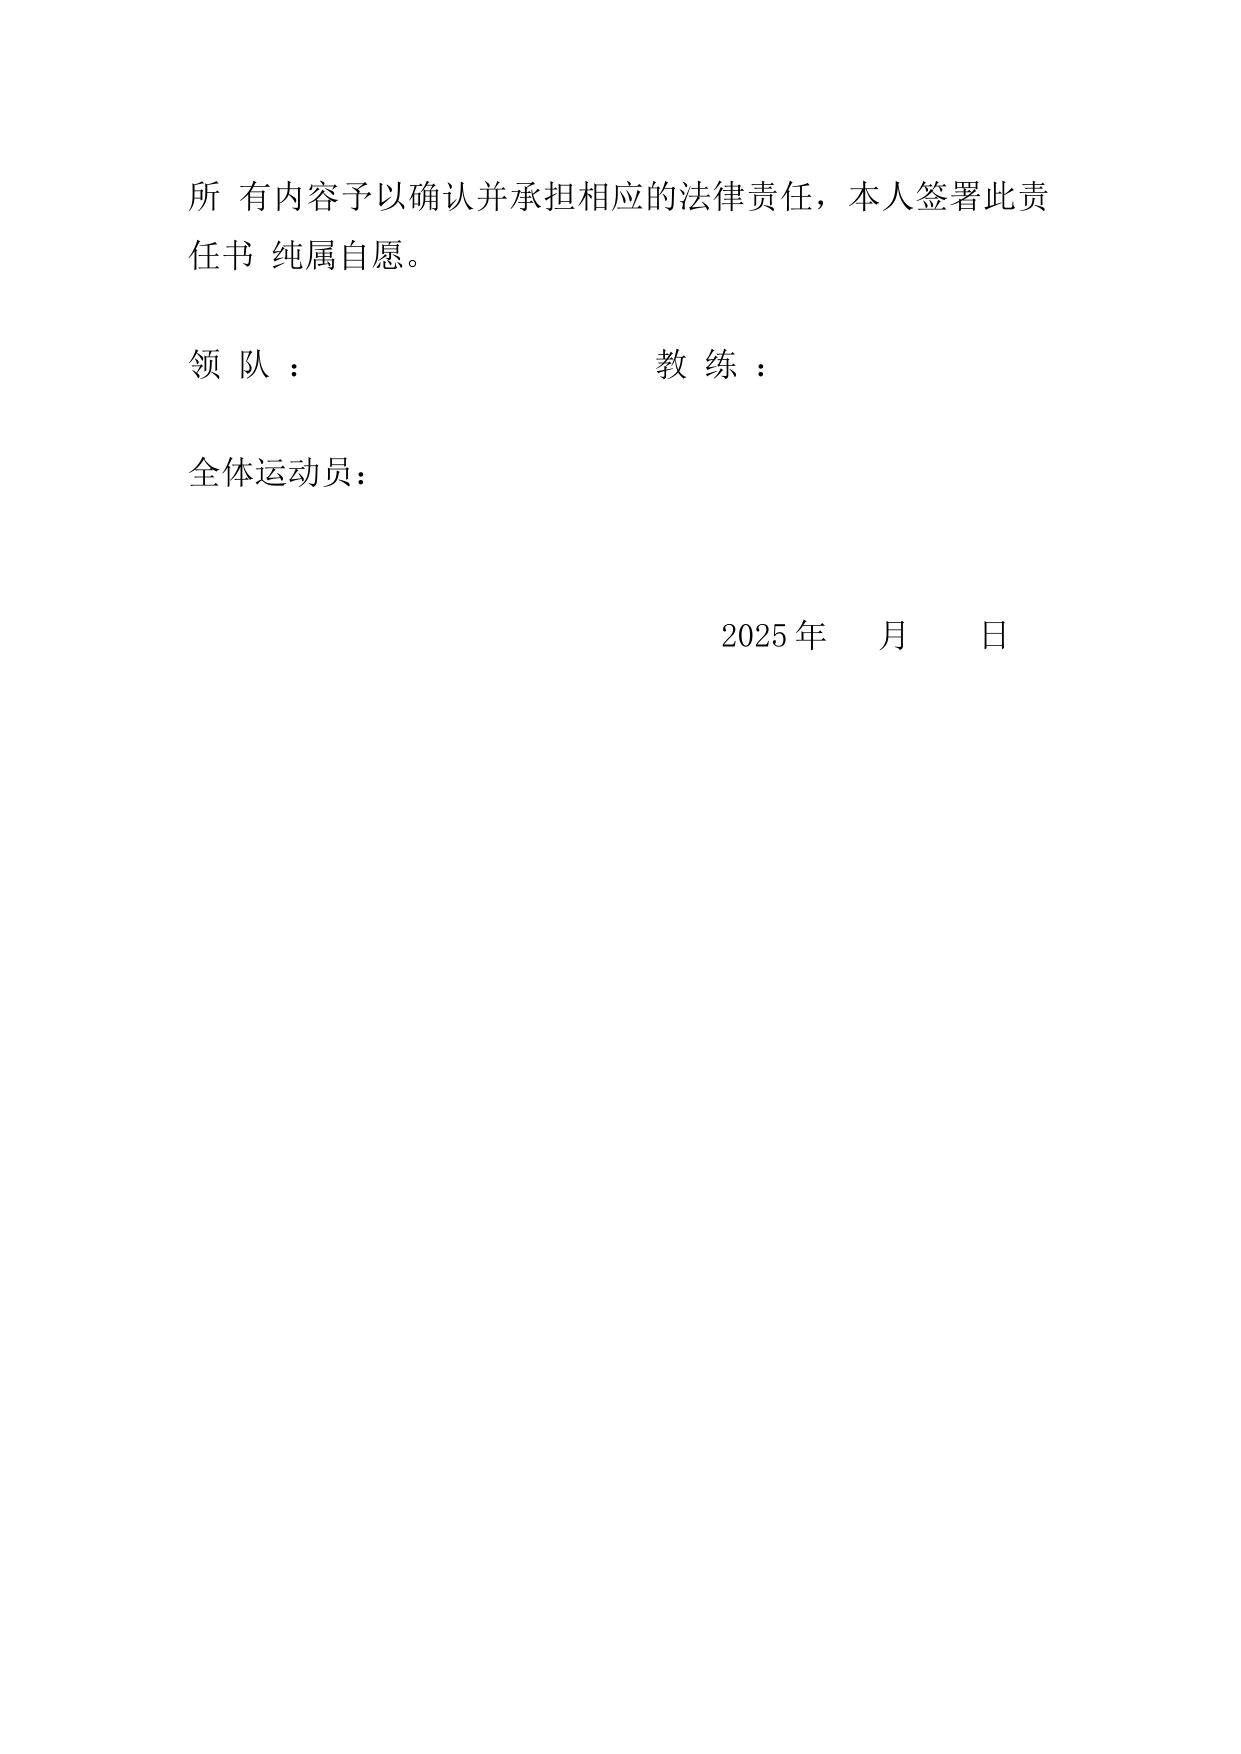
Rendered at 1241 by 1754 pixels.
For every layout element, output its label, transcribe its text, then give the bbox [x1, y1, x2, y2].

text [187, 162, 1053, 279]
text 2025年 月 日 [187, 604, 1053, 658]
text 领 队 ： 教 练 ： [187, 333, 1053, 387]
text 全体运动员： [187, 441, 1053, 495]
